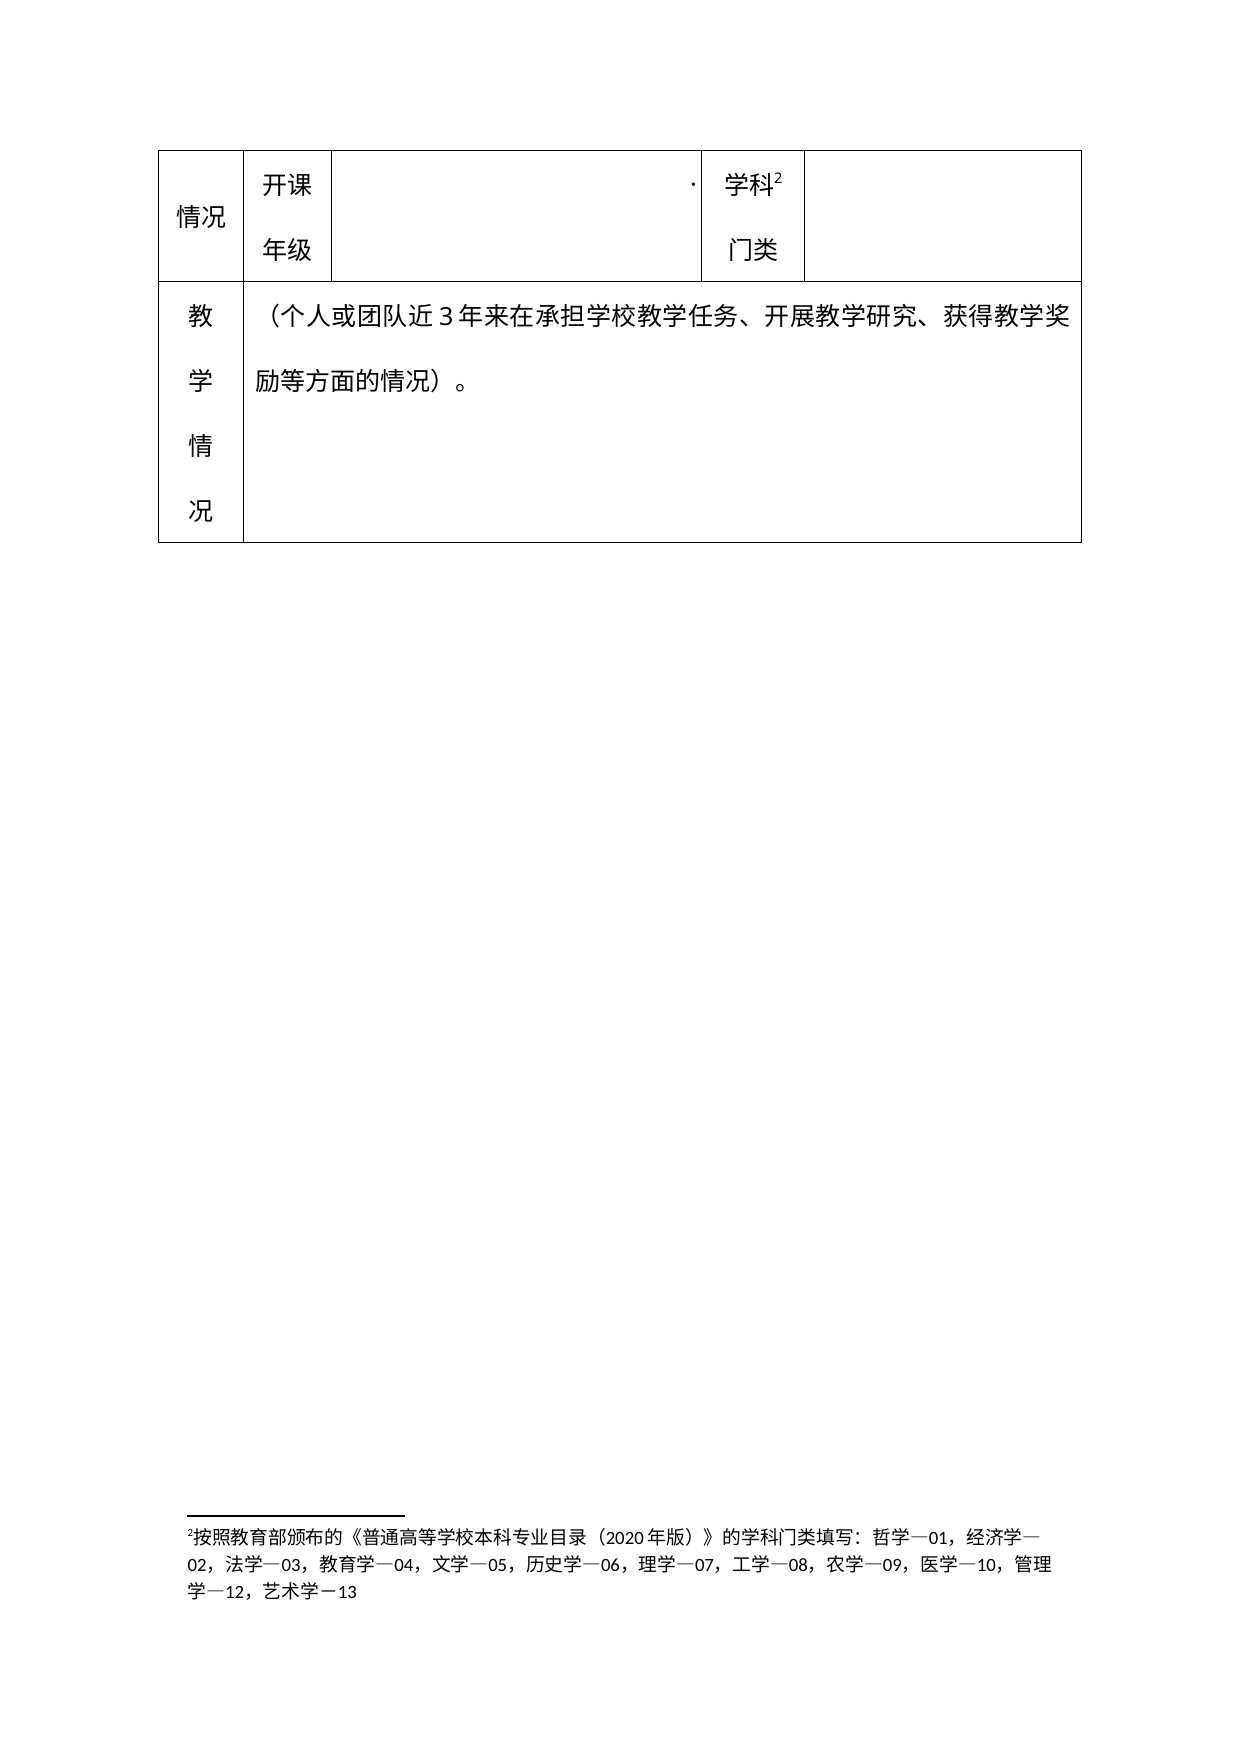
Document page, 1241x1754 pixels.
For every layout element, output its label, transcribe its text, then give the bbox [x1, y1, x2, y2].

table_cell 学科 门类 [702, 151, 804, 281]
table_cell （个人或团队近3年来在承担学校教学任务、开展教学研究、获得教学奖励等方面的情况）。 [244, 282, 1081, 542]
table_cell 开课年级 [244, 151, 331, 281]
table_cell 参赛 课程 情况 [159, 151, 243, 281]
table_cell [805, 151, 1081, 281]
table_cell 教 学 情 况 [159, 282, 243, 542]
table_cell · [332, 151, 701, 281]
